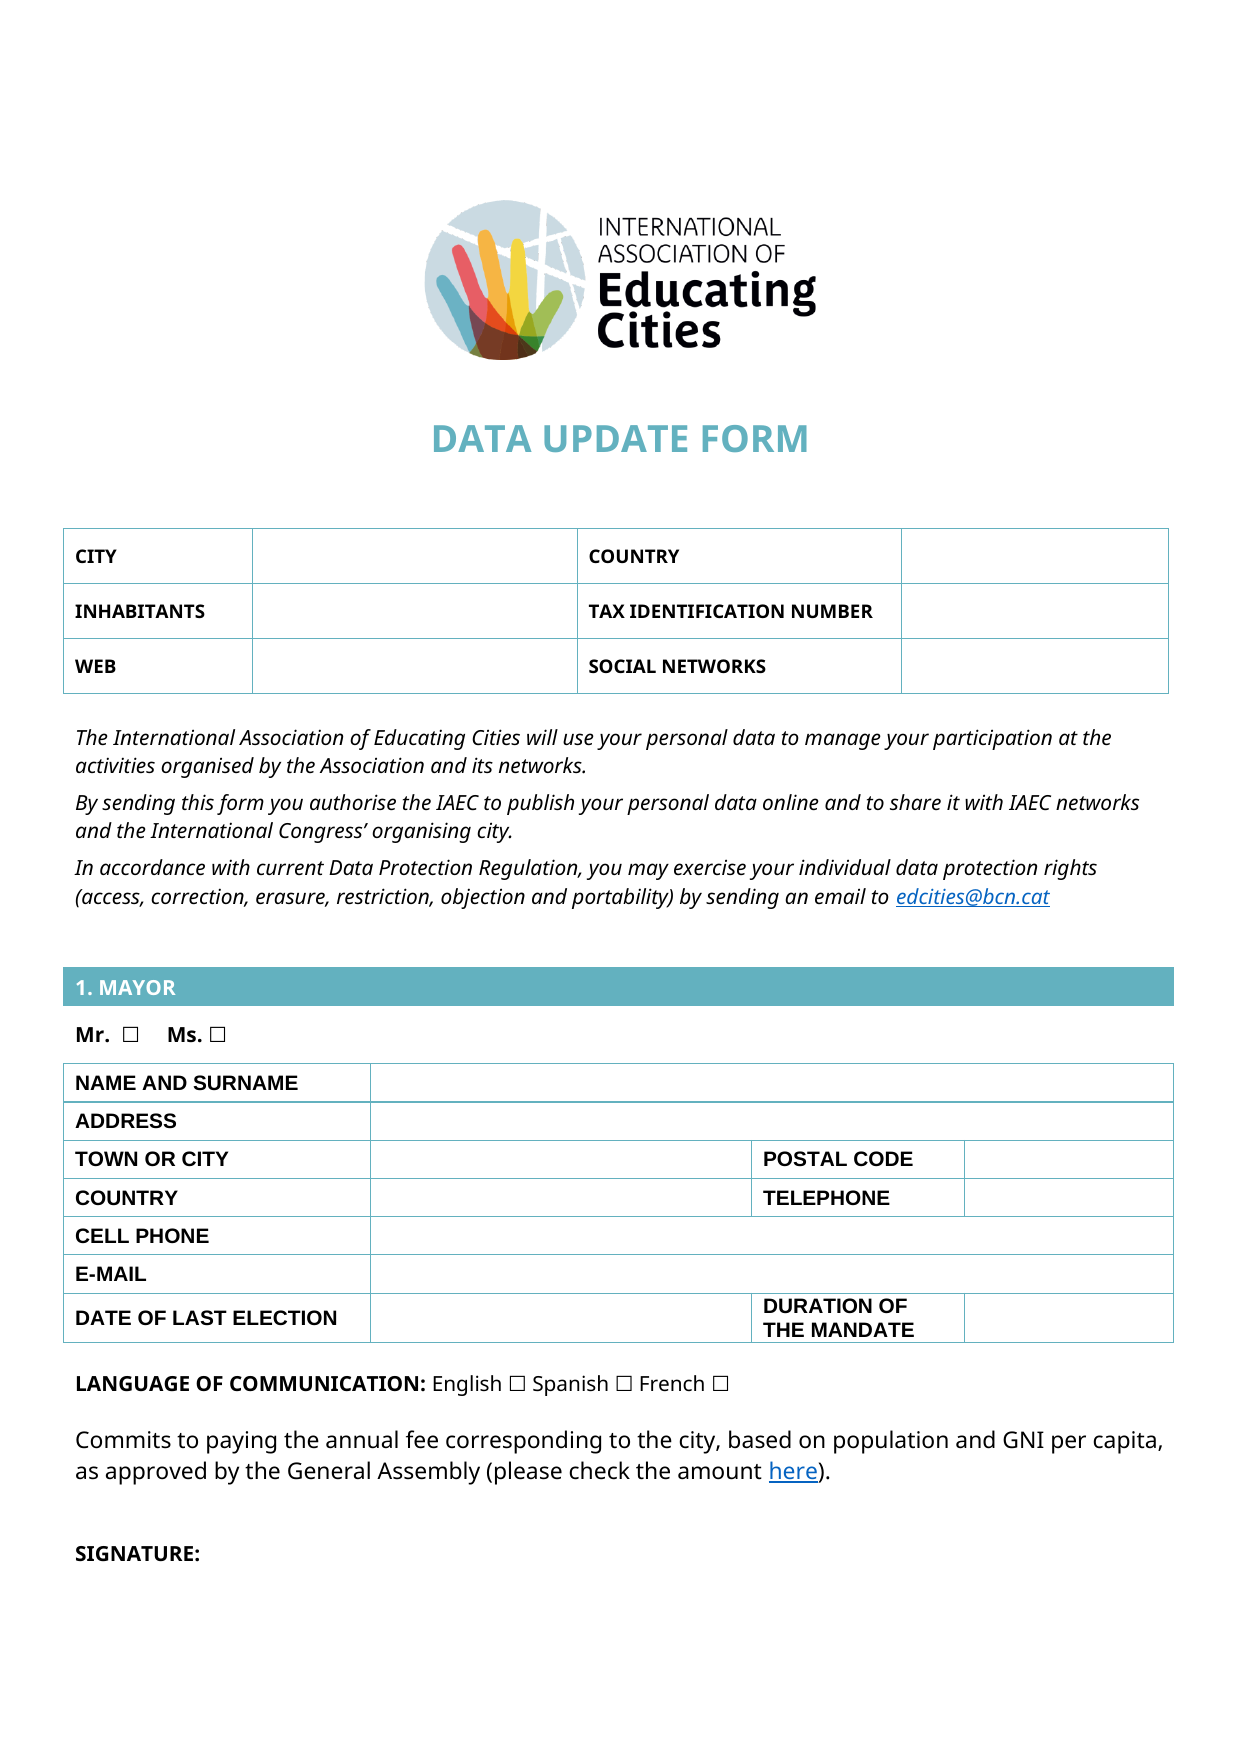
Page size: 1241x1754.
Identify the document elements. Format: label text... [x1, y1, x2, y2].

table_cell [371, 1255, 1173, 1293]
text DATA UPDATE FORM [75, 413, 1165, 464]
table_cell WEB [64, 639, 252, 693]
table_cell [371, 1179, 751, 1216]
table_cell [371, 1294, 751, 1342]
table_cell [371, 1217, 1173, 1254]
table_cell E-MAIL [64, 1255, 370, 1293]
table_cell [371, 1141, 751, 1178]
text In accordance with current Data Protection Regulation, you may exercise your individual data protection rights (access, correction, erasure, restriction, objection and portability) by sending an email to edcities@bcn.cat [75, 853, 1165, 910]
table_cell TAX IDENTIFICATION NUMBER [578, 584, 901, 638]
table_cell [965, 1179, 1173, 1216]
table_header [253, 529, 577, 583]
table_cell [965, 1294, 1173, 1342]
table_header [902, 529, 1168, 583]
table_cell SOCIAL NETWORKS [578, 639, 901, 693]
table_header COUNTRY [578, 529, 901, 583]
table_header [371, 1064, 1173, 1101]
table_cell [253, 639, 577, 693]
text By sending this form you authorise the IAEC to publish your personal data online and to share it with IAEC networks and the International Congress’ organising city. [75, 788, 1165, 845]
table_cell TOWN OR CITY [64, 1141, 370, 1178]
table_cell [902, 584, 1168, 638]
table_cell [965, 1141, 1173, 1178]
table_cell DATE OF LAST ELECTION [64, 1294, 370, 1342]
table_cell DURATION OF THE MANDATE [752, 1294, 964, 1342]
picture [424, 200, 816, 360]
table_cell TELEPHONE [752, 1179, 964, 1216]
table_cell ADDRESS [64, 1103, 370, 1140]
text LANGUAGE OF COMMUNICATION: English Spanish French [75, 1369, 1165, 1397]
table_cell CELL PHONE [64, 1217, 370, 1254]
table_cell [371, 1103, 1173, 1140]
text The International Association of Educating Cities will use your personal data to manage your participation at the activities organised by the Association and its networks. [75, 723, 1165, 779]
table_cell INHABITANTS [64, 584, 252, 638]
table_header CITY [64, 529, 252, 583]
table_cell [902, 639, 1168, 693]
text SIGNATURE: [75, 1539, 1165, 1567]
table_header NAME AND SURNAME [64, 1064, 370, 1101]
table_header 1. MAYOR [64, 968, 1173, 1005]
table_cell POSTAL CODE [752, 1141, 964, 1178]
text Commits to paying the annual fee corresponding to the city, based on population and GNI per capita, as approved by the General Assembly (please check the amount here). [75, 1424, 1165, 1486]
table_cell COUNTRY [64, 1179, 370, 1216]
text Mr. Ms. [75, 1021, 1165, 1049]
table_cell [253, 584, 577, 638]
